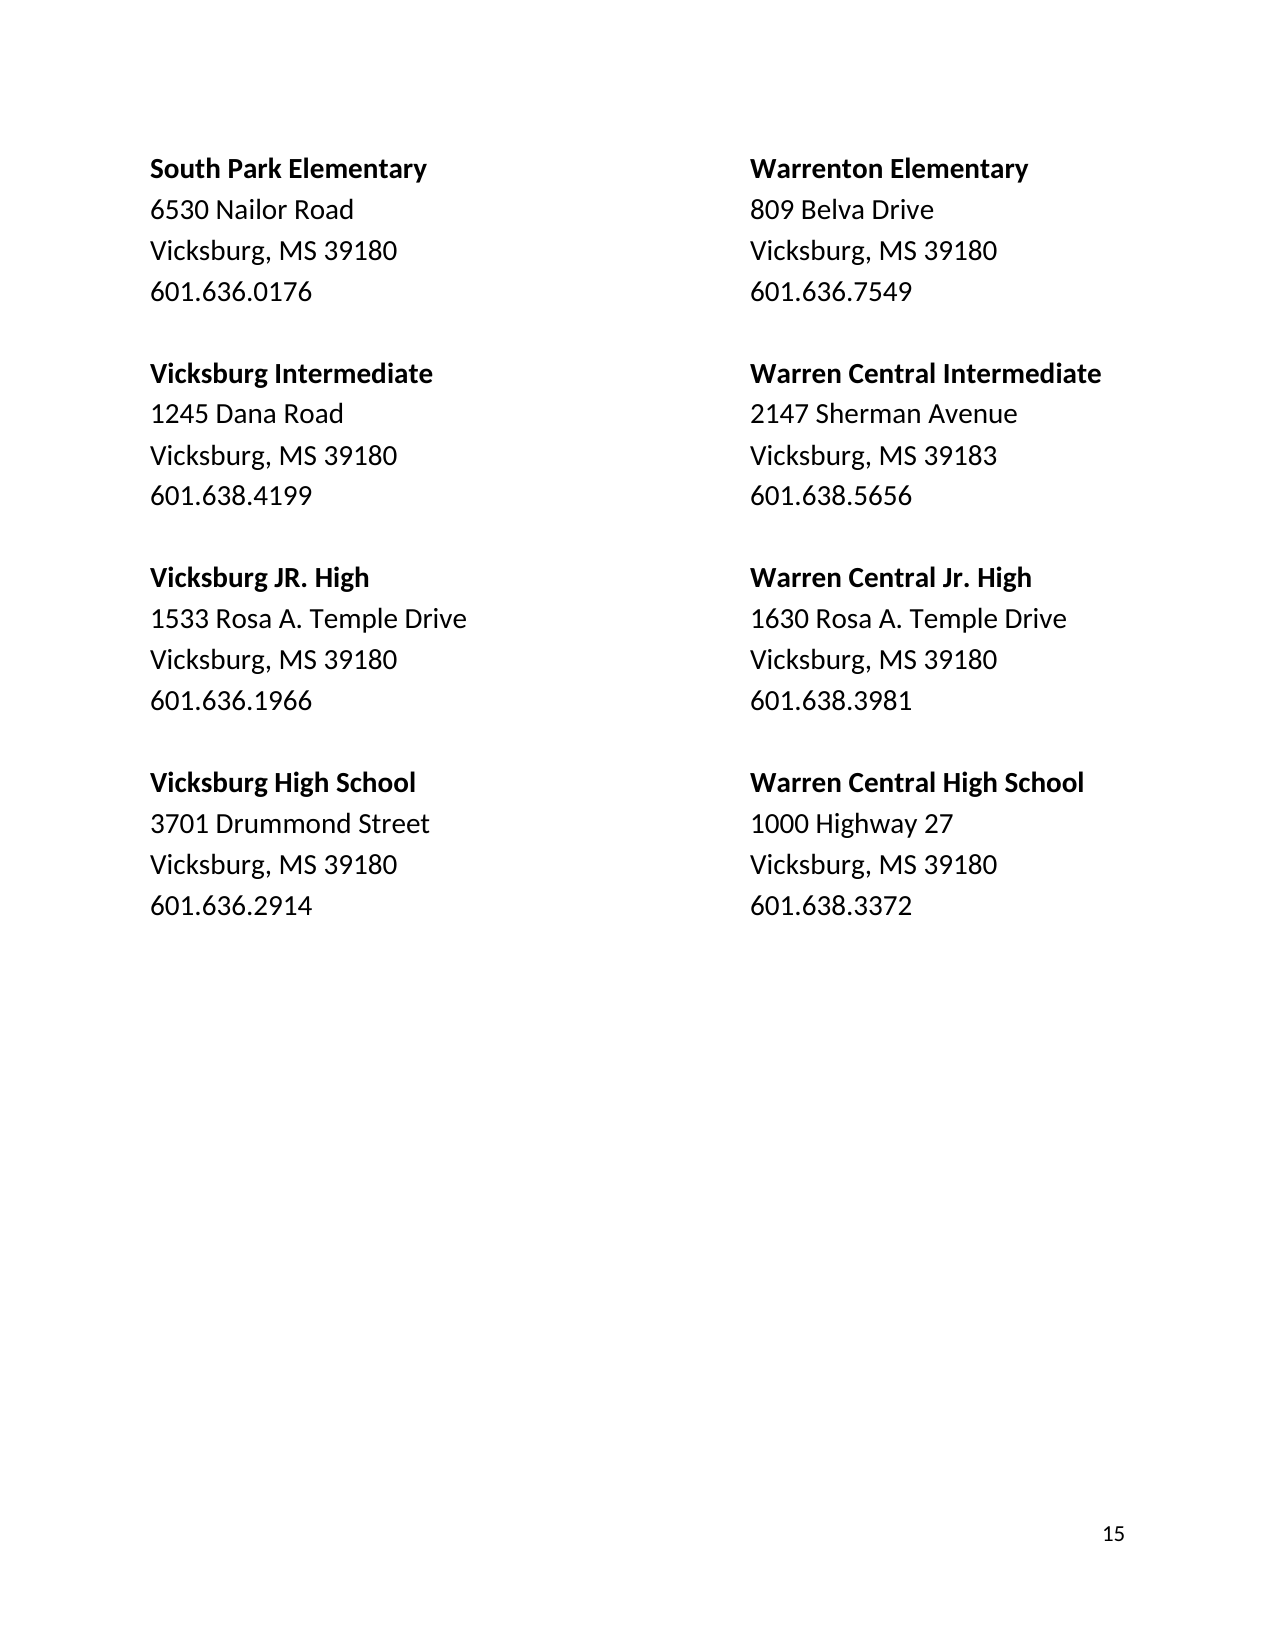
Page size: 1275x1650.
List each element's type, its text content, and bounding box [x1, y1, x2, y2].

text Vicksburg, MS 39180 Vicksburg, MS 39180 [150, 846, 1125, 882]
text 1533 Rosa A. Temple Drive 1630 Rosa A. Temple Drive [150, 600, 1125, 636]
text Vicksburg High School Warren Central High School [150, 764, 1125, 800]
text Vicksburg Intermediate Warren Central Intermediate [150, 355, 1125, 390]
text 1245 Dana Road 2147 Sherman Avenue [150, 396, 1125, 431]
text 601.636.2914 601.638.3372 [150, 887, 1125, 922]
text Vicksburg, MS 39180 Vicksburg, MS 39180 [150, 232, 1125, 267]
text 6530 Nailor Road 809 Belva Drive [150, 191, 1125, 227]
text Vicksburg JR. High Warren Central Jr. High [150, 559, 1125, 595]
text 601.636.0176 601.636.7549 [150, 273, 1125, 308]
text Vicksburg, MS 39180 Vicksburg, MS 39183 [150, 437, 1125, 472]
text 601.638.4199 601.638.5656 [150, 477, 1125, 513]
text South Park Elementary Warrenton Elementary [150, 150, 1125, 186]
text 601.636.1966 601.638.3981 [150, 682, 1125, 718]
text 3701 Drummond Street 1000 Highway 27 [150, 805, 1125, 841]
text Vicksburg, MS 39180 Vicksburg, MS 39180 [150, 641, 1125, 677]
